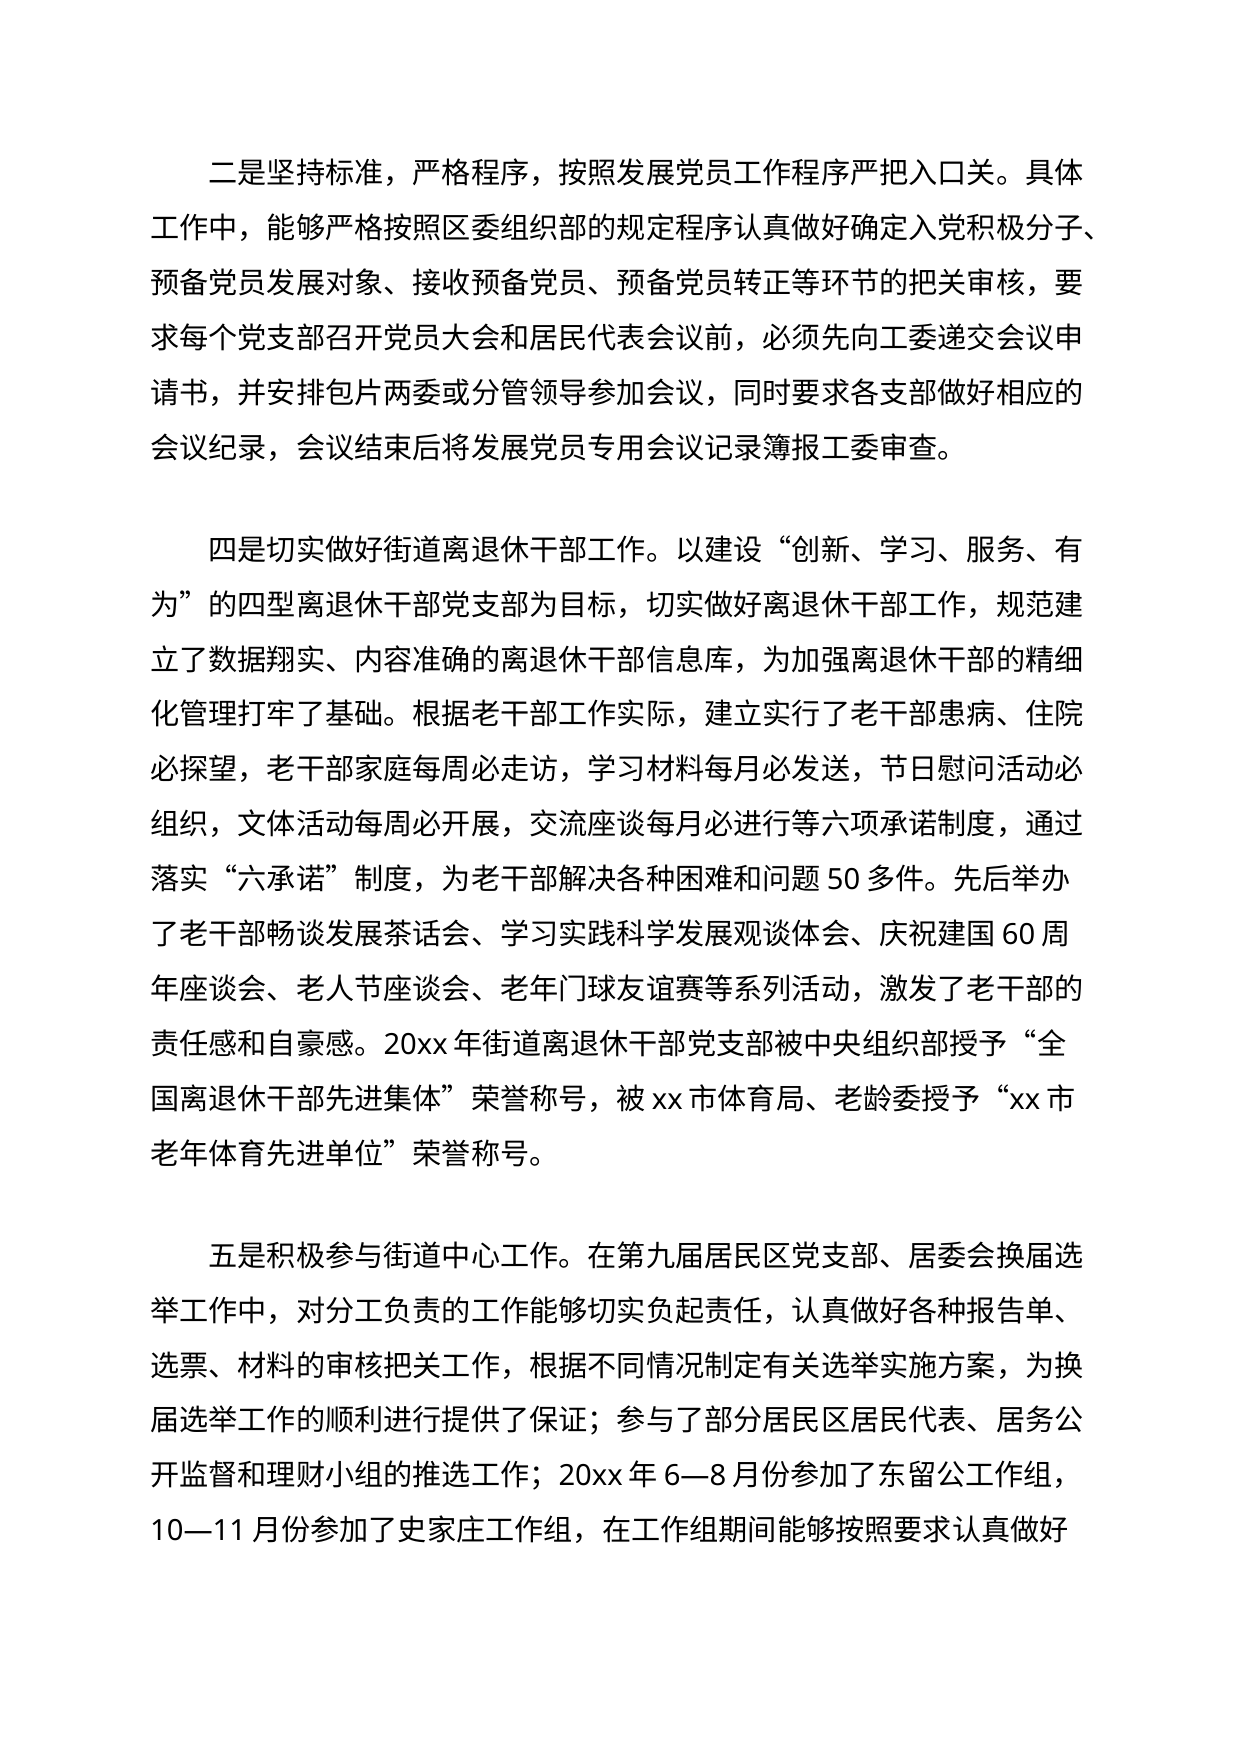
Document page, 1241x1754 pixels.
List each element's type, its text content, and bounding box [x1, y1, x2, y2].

text 二是坚持标准，严格程序，按照发展党员工作程序严把入口关。具体工作中，能够严格按照区委组织部的规定程序认真做好确定入党积极分子、预备党员发展对象、接收预备党员、预备党员转正等环节的把关审核，要求每个党支部召开党员大会和居民代表会议前，必须先向工委递交会议申请书，并安排包片两委或分管领导参加会议，同时要求各支部做好相应的会议纪录，会议结束后将发展党员专用会议记录簿报工委审查。 [150, 150, 1090, 467]
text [150, 1232, 1090, 1549]
text 四是切实做好街道离退休干部工作。以建设“创新、学习、服务、有为”的四型离退休干部党支部为目标，切实做好离退休干部工作，规范建立了数据翔实、内容准确的离退休干部信息库，为加强离退休干部的精细化管理打牢了基础。根据老干部工作实际，建立实行了老干部患病、住院必探望，老干部家庭每周必走访，学习材料每月必发送，节日慰问活动必组织，文体活动每周必开展，交流座谈每月必进行等六项承诺制度，通过落实“六承诺”制度，为老干部解决各种困难和问题50多件。先后举办了老干部畅谈发展茶话会、学习实践科学发展观谈体会、庆祝建国60周年座谈会、老人节座谈会、老年门球友谊赛等系列活动，激发了老干部的责任感和自豪感。20xx年街道离退休干部党支部被中央组织部授予“全国离退休干部先进集体”荣誉称号，被xx市体育局、老龄委授予“xx市老年体育先进单位”荣誉称号。 [150, 526, 1090, 1173]
